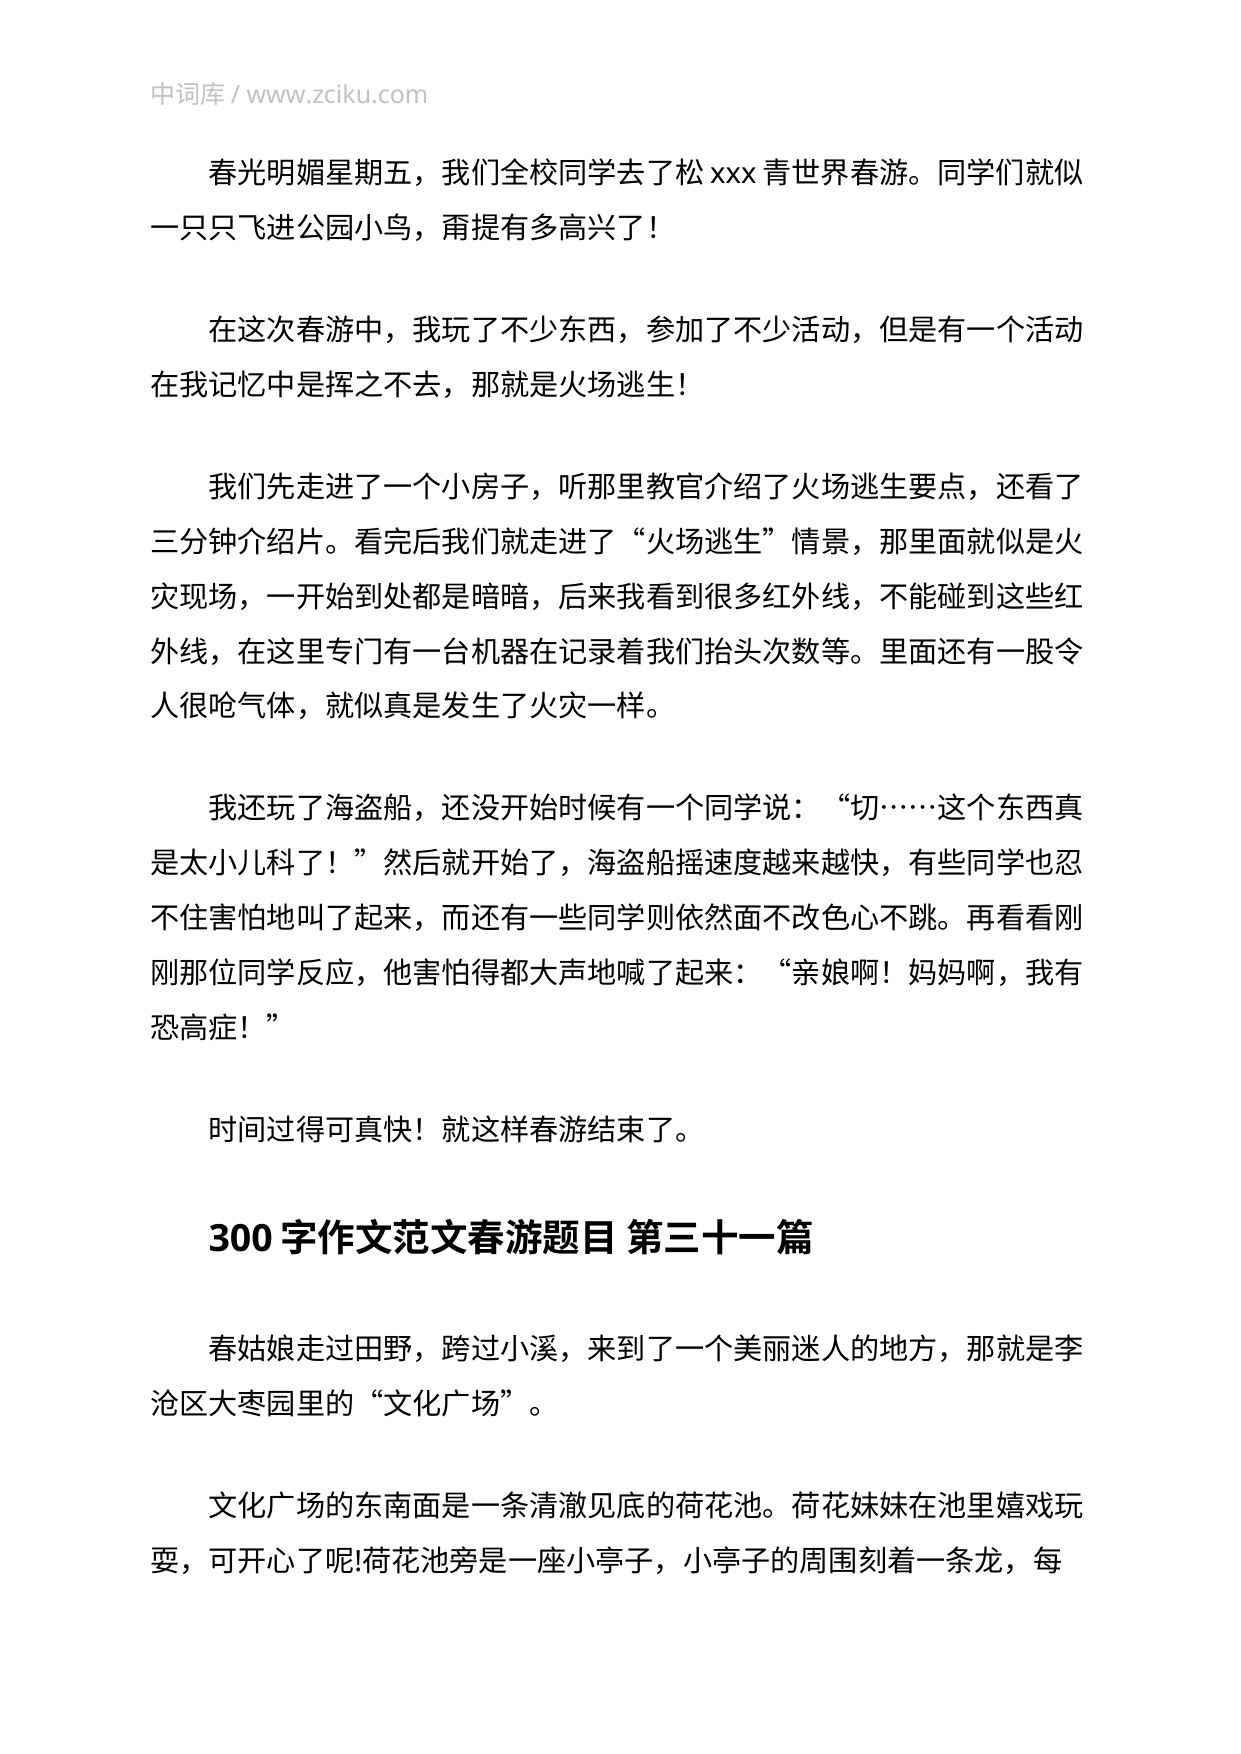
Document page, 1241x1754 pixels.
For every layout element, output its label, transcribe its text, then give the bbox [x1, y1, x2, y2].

text 我还玩了海盗船，还没开始时候有一个同学说：“切……这个东西真是太小儿科了！”然后就开始了，海盗船摇速度越来越快，有些同学也忍不住害怕地叫了起来，而还有一些同学则依然面不改色心不跳。再看看刚刚那位同学反应，他害怕得都大声地喊了起来：“亲娘啊！妈妈啊，我有恐高症！” [150, 785, 1090, 1047]
text 春光明媚星期五，我们全校同学去了松xxx青世界春游。同学们就似一只只飞进公园小鸟，甭提有多高兴了！ [150, 150, 1090, 247]
text 在这次春游中，我玩了不少东西，参加了不少活动，但是有一个活动在我记忆中是挥之不去，那就是火场逃生！ [150, 307, 1090, 404]
text 300字作文范文春游题目 第三十一篇 [150, 1208, 1090, 1262]
text 我们先走进了一个小房子，听那里教官介绍了火场逃生要点，还看了三分钟介绍片。看完后我们就走进了“火场逃生”情景，那里面就似是火灾现场，一开始到处都是暗暗，后来我看到很多红外线，不能碰到这些红外线，在这里专门有一台机器在记录着我们抬头次数等。里面还有一股令人很呛气体，就似真是发生了火灾一样。 [150, 463, 1090, 725]
text 时间过得可真快！就这样春游结束了。 [150, 1106, 1090, 1148]
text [150, 1482, 1090, 1579]
text 春姑娘走过田野，跨过小溪，来到了一个美丽迷人的地方，那就是李沧区大枣园里的“文化广场”。 [150, 1326, 1090, 1423]
